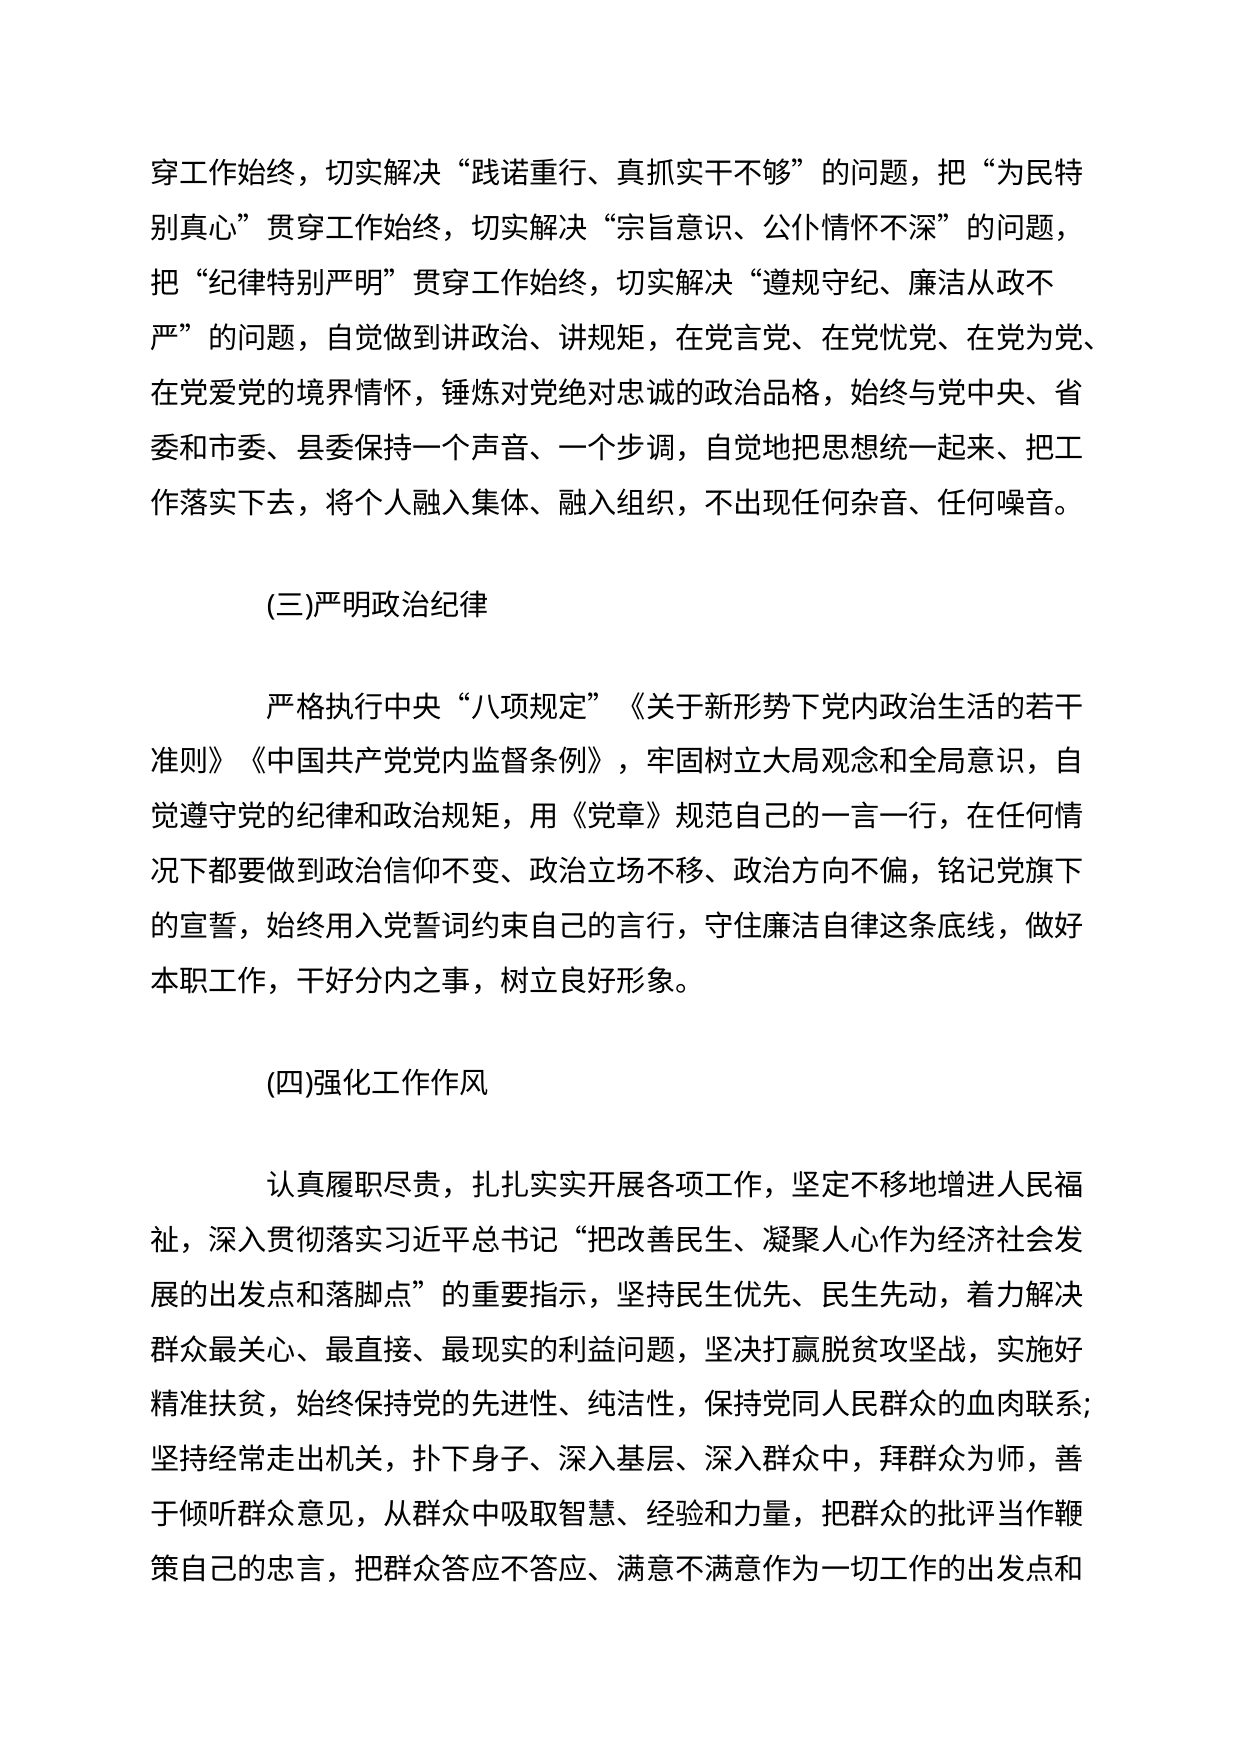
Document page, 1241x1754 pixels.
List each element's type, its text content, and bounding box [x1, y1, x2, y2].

text (四)强化工作作风 [150, 1059, 1090, 1102]
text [150, 1161, 1090, 1588]
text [150, 150, 1090, 522]
text (三)严明政治纪律 [150, 581, 1090, 623]
text 严格执行中央“八项规定”《关于新形势下党内政治生活的若干准则》《中国共产党党内监督条例》，牢固树立大局观念和全局意识，自觉遵守党的纪律和政治规矩，用《党章》规范自己的一言一行，在任何情况下都要做到政治信仰不变、政治立场不移、政治方向不偏，铭记党旗下的宣誓，始终用入党誓词约束自己的言行，守住廉洁自律这条底线，做好本职工作，干好分内之事，树立良好形象。 [150, 683, 1090, 1000]
